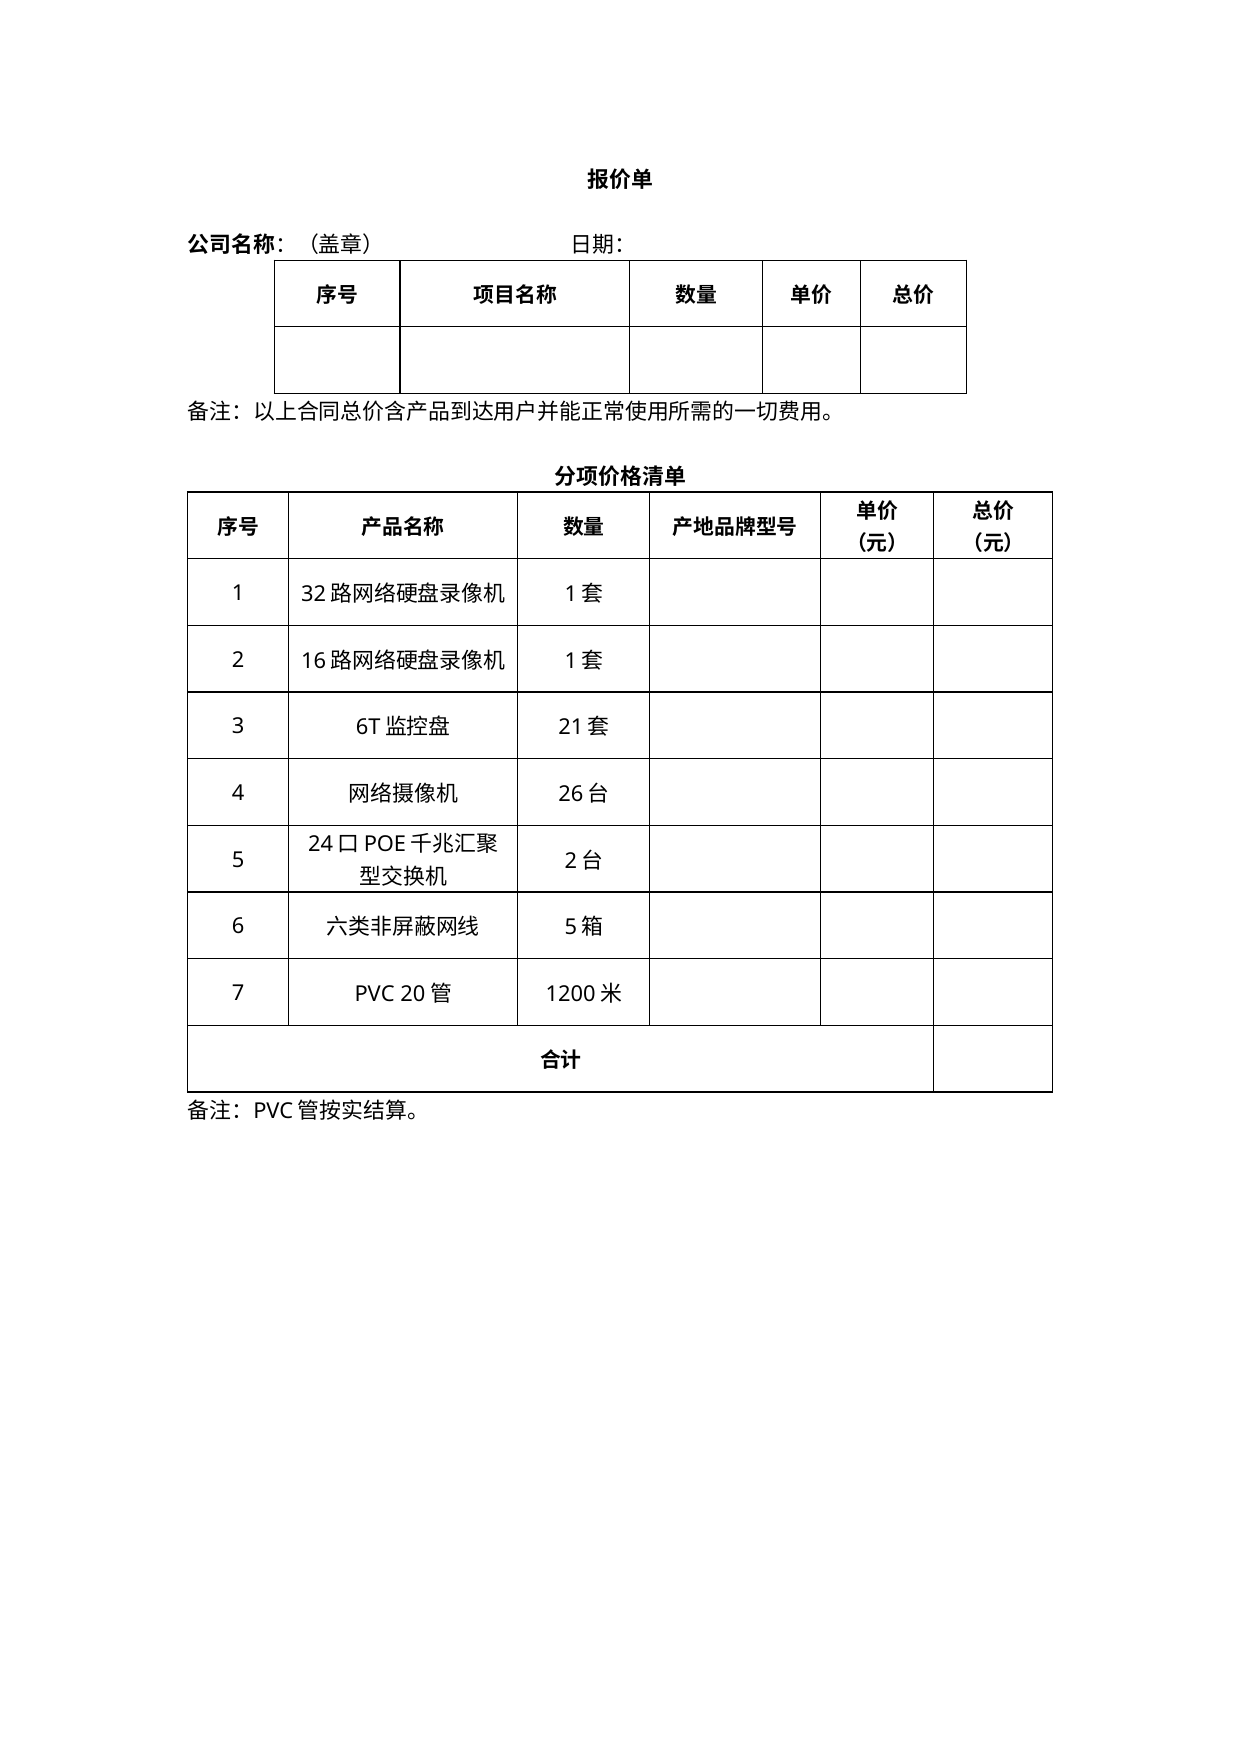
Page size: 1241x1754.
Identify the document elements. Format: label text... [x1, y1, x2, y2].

table_cell [821, 693, 933, 758]
table_cell [934, 759, 1052, 825]
table_cell 2 [188, 626, 288, 691]
table_cell [650, 559, 820, 625]
table_cell 7 [188, 959, 288, 1025]
table_cell [650, 826, 820, 891]
table_cell 网络摄像机 [289, 759, 517, 825]
table_header 总价 [861, 261, 966, 326]
text 分项价格清单 [187, 459, 1053, 491]
table_cell PVC 20管 [289, 959, 517, 1025]
table_header 序号 [188, 493, 288, 558]
table_cell [934, 559, 1052, 625]
table_cell 26台 [518, 759, 649, 825]
table_header 单价 [763, 261, 860, 326]
table_header 产地品牌型号 [650, 493, 820, 558]
table_cell [650, 626, 820, 691]
table_cell [650, 759, 820, 825]
table_cell 合计 [188, 1026, 933, 1091]
table_cell [861, 327, 966, 393]
table_header 序号 [275, 261, 399, 326]
text 公司名称：（盖章） 日期： [187, 227, 1053, 259]
table_cell 6 [188, 893, 288, 958]
table_cell [650, 959, 820, 1025]
table_cell [934, 826, 1052, 891]
table_cell [650, 893, 820, 958]
table_cell 6T监控盘 [289, 693, 517, 758]
table_cell 5箱 [518, 893, 649, 958]
table_header 单价（元） [821, 493, 933, 558]
text 备注：以上合同总价含产品到达用户并能正常使用所需的一切费用。 [187, 394, 1053, 426]
table_cell [934, 893, 1052, 958]
table_cell [821, 626, 933, 691]
table_header 项目名称 [401, 261, 629, 326]
table_cell [275, 327, 399, 393]
table_cell [934, 693, 1052, 758]
text 报价单 [187, 162, 1053, 194]
table_cell 24口POE千兆汇聚型交换机 [289, 826, 517, 891]
table_cell 1200米 [518, 959, 649, 1025]
table_header 数量 [630, 261, 762, 326]
table_cell [401, 327, 629, 393]
table_cell 1套 [518, 559, 649, 625]
table_header 总价（元） [934, 493, 1052, 558]
table_cell [821, 959, 933, 1025]
table_cell 1套 [518, 626, 649, 691]
table_cell [650, 693, 820, 758]
table_cell 5 [188, 826, 288, 891]
table_cell [821, 893, 933, 958]
table_cell 六类非屏蔽网线 [289, 893, 517, 958]
table_cell [763, 327, 860, 393]
table_header 产品名称 [289, 493, 517, 558]
table_cell [934, 626, 1052, 691]
table_cell [821, 759, 933, 825]
table_cell 16路网络硬盘录像机 [289, 626, 517, 691]
table_cell [821, 559, 933, 625]
table_cell [821, 826, 933, 891]
table_cell [630, 327, 762, 393]
table_cell 21套 [518, 693, 649, 758]
table_cell [934, 1026, 1052, 1091]
table_cell 32路网络硬盘录像机 [289, 559, 517, 625]
table_cell 1 [188, 559, 288, 625]
table_cell 3 [188, 693, 288, 758]
table_header 数量 [518, 493, 649, 558]
table_cell 2台 [518, 826, 649, 891]
text 备注：PVC管按实结算。 [187, 1093, 1053, 1125]
table_cell 4 [188, 759, 288, 825]
table_cell [934, 959, 1052, 1025]
